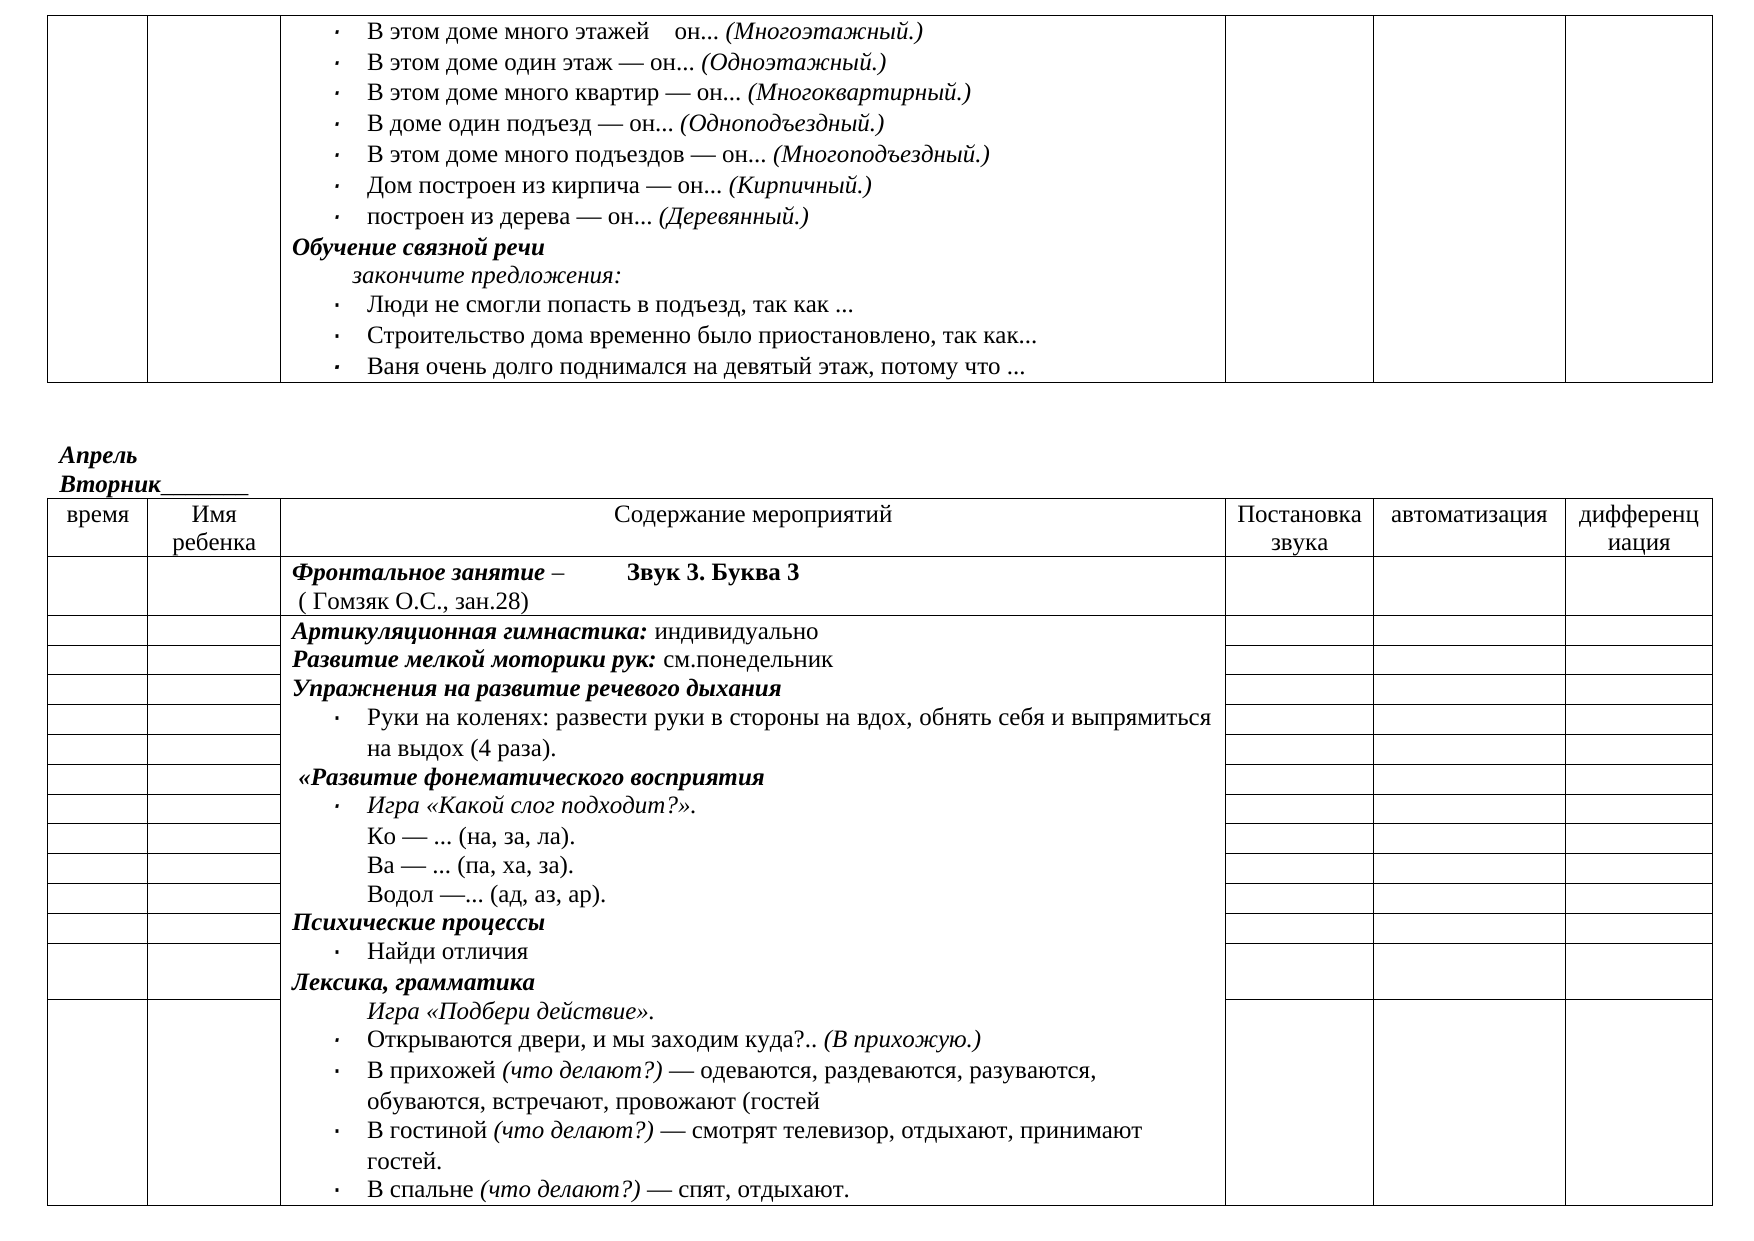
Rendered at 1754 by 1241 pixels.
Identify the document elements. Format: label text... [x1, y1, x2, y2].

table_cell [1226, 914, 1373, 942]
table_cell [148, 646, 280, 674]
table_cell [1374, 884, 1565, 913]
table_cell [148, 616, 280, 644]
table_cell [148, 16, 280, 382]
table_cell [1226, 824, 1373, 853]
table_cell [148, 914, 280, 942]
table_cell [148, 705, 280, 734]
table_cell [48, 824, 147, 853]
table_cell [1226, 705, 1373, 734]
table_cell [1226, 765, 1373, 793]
text Вторник_______ [59, 469, 1636, 498]
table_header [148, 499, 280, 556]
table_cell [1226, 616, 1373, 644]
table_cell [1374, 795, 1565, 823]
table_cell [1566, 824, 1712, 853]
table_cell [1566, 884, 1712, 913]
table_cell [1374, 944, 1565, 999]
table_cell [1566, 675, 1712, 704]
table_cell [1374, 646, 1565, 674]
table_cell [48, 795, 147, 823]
text Апрель [59, 440, 1636, 469]
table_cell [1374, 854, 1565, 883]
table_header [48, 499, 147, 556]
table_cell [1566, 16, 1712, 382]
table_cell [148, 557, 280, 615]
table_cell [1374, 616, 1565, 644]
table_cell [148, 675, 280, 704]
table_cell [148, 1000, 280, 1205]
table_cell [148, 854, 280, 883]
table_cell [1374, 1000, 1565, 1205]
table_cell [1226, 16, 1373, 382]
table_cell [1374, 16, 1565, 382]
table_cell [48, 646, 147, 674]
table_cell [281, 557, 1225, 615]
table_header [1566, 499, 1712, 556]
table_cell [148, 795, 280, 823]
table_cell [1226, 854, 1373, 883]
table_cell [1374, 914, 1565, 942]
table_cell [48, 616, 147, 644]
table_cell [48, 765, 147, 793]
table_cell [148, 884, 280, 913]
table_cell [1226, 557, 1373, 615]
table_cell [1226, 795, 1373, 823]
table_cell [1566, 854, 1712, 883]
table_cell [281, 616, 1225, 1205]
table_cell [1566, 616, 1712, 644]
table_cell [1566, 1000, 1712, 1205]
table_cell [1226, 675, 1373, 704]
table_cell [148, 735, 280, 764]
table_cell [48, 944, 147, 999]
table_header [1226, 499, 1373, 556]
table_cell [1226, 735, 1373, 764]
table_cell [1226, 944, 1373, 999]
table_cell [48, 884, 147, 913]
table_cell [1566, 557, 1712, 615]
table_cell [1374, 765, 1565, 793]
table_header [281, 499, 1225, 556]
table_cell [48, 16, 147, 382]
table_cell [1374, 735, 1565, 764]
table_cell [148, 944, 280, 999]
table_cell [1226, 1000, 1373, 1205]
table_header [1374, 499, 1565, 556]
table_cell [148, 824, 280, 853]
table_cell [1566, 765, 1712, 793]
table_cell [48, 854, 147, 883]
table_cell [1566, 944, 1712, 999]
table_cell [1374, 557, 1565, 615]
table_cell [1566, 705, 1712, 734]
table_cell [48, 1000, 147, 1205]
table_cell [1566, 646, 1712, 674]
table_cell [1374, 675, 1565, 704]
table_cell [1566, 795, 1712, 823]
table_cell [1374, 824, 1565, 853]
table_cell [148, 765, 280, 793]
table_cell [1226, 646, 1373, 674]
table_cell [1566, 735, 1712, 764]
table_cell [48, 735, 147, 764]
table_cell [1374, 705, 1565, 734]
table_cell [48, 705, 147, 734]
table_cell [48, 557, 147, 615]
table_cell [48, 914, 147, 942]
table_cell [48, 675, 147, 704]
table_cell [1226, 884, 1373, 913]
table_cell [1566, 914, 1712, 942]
